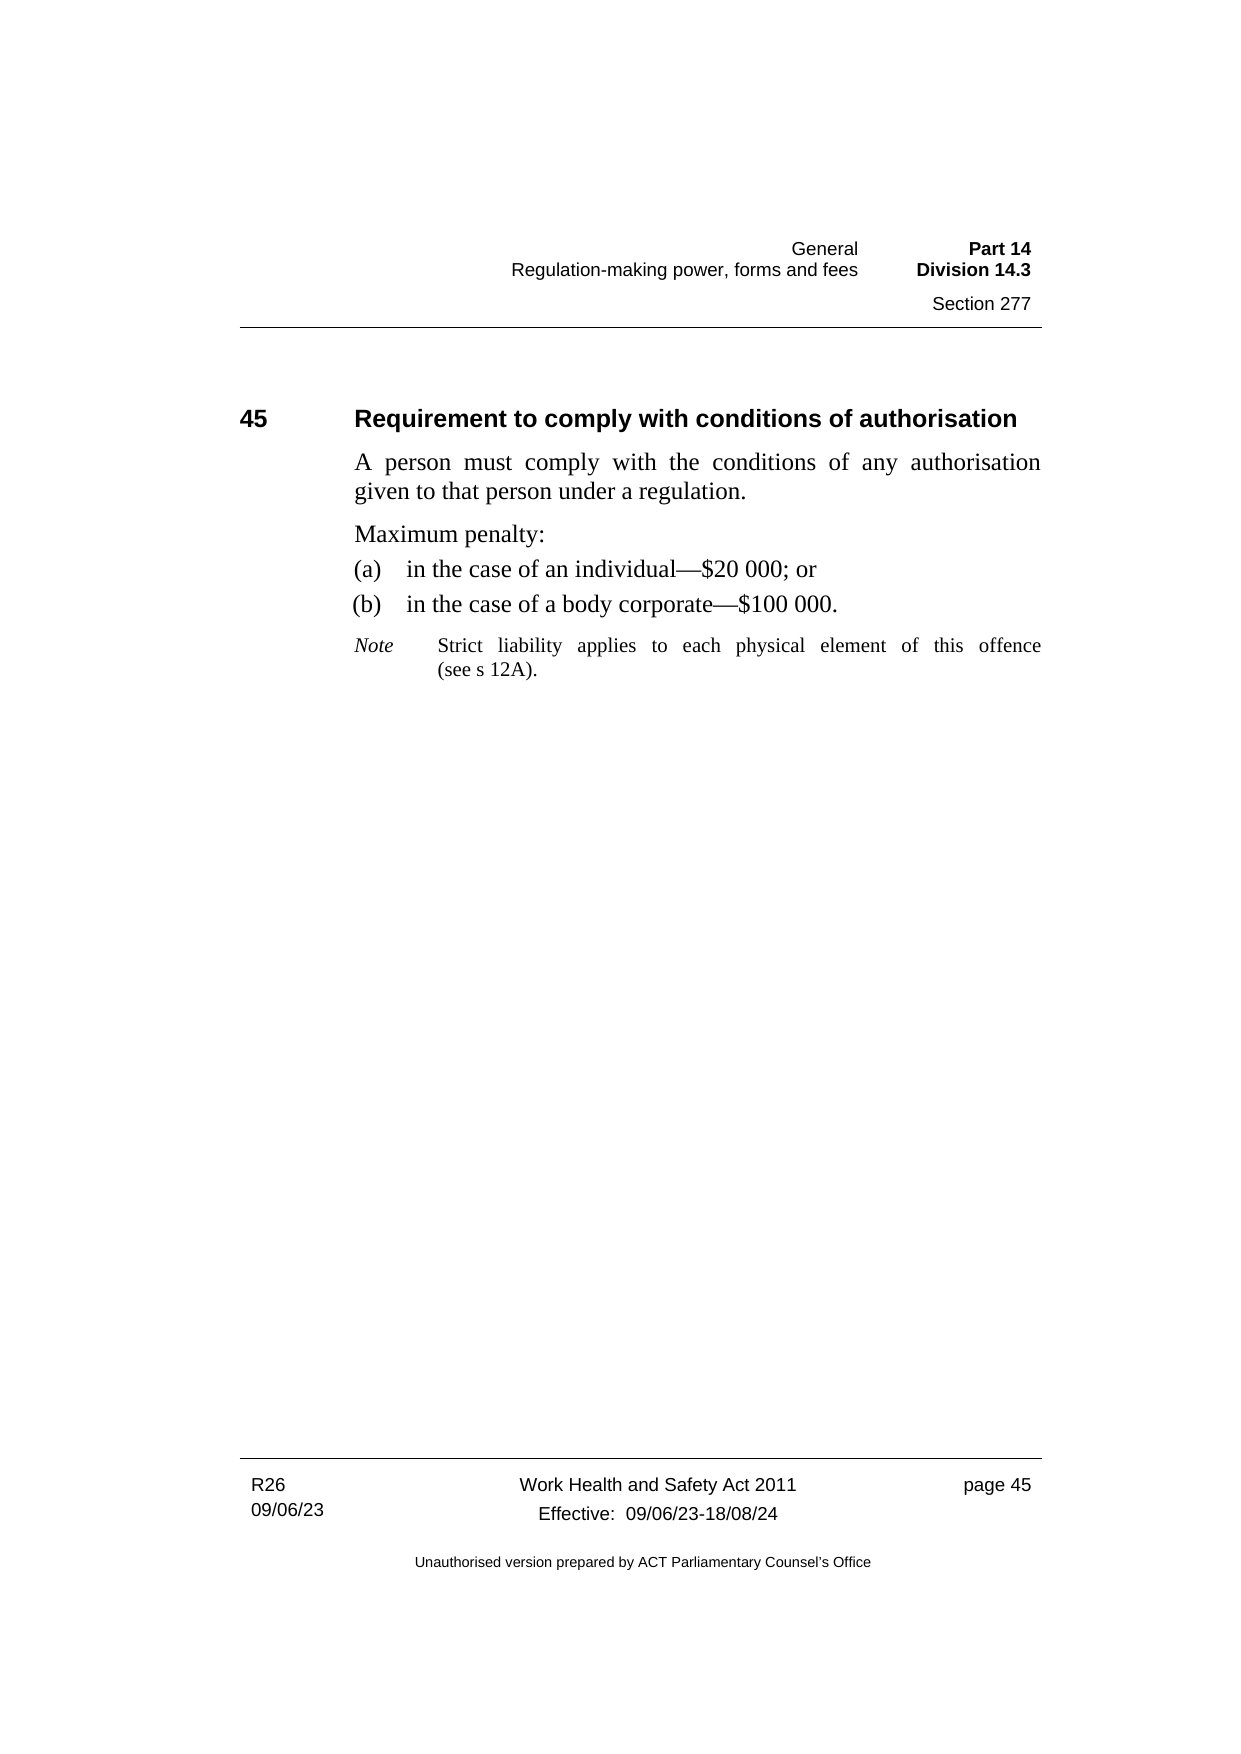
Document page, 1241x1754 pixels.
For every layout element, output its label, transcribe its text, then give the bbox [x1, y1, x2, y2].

text A person must comply with the conditions of any authorisation given to that person under a regulation. [354, 447, 1042, 505]
text 45 Requirement to comply with conditions of authorisation [239, 404, 1042, 433]
text Note Strict liability applies to each physical element of this offence (see s 12A). [354, 633, 1042, 681]
text Maximum penalty: [354, 519, 1042, 548]
text (a) in the case of an individual—$20 000; or [239, 554, 1042, 583]
text (b) in the case of a body corporate—$100 000. [239, 589, 1042, 618]
